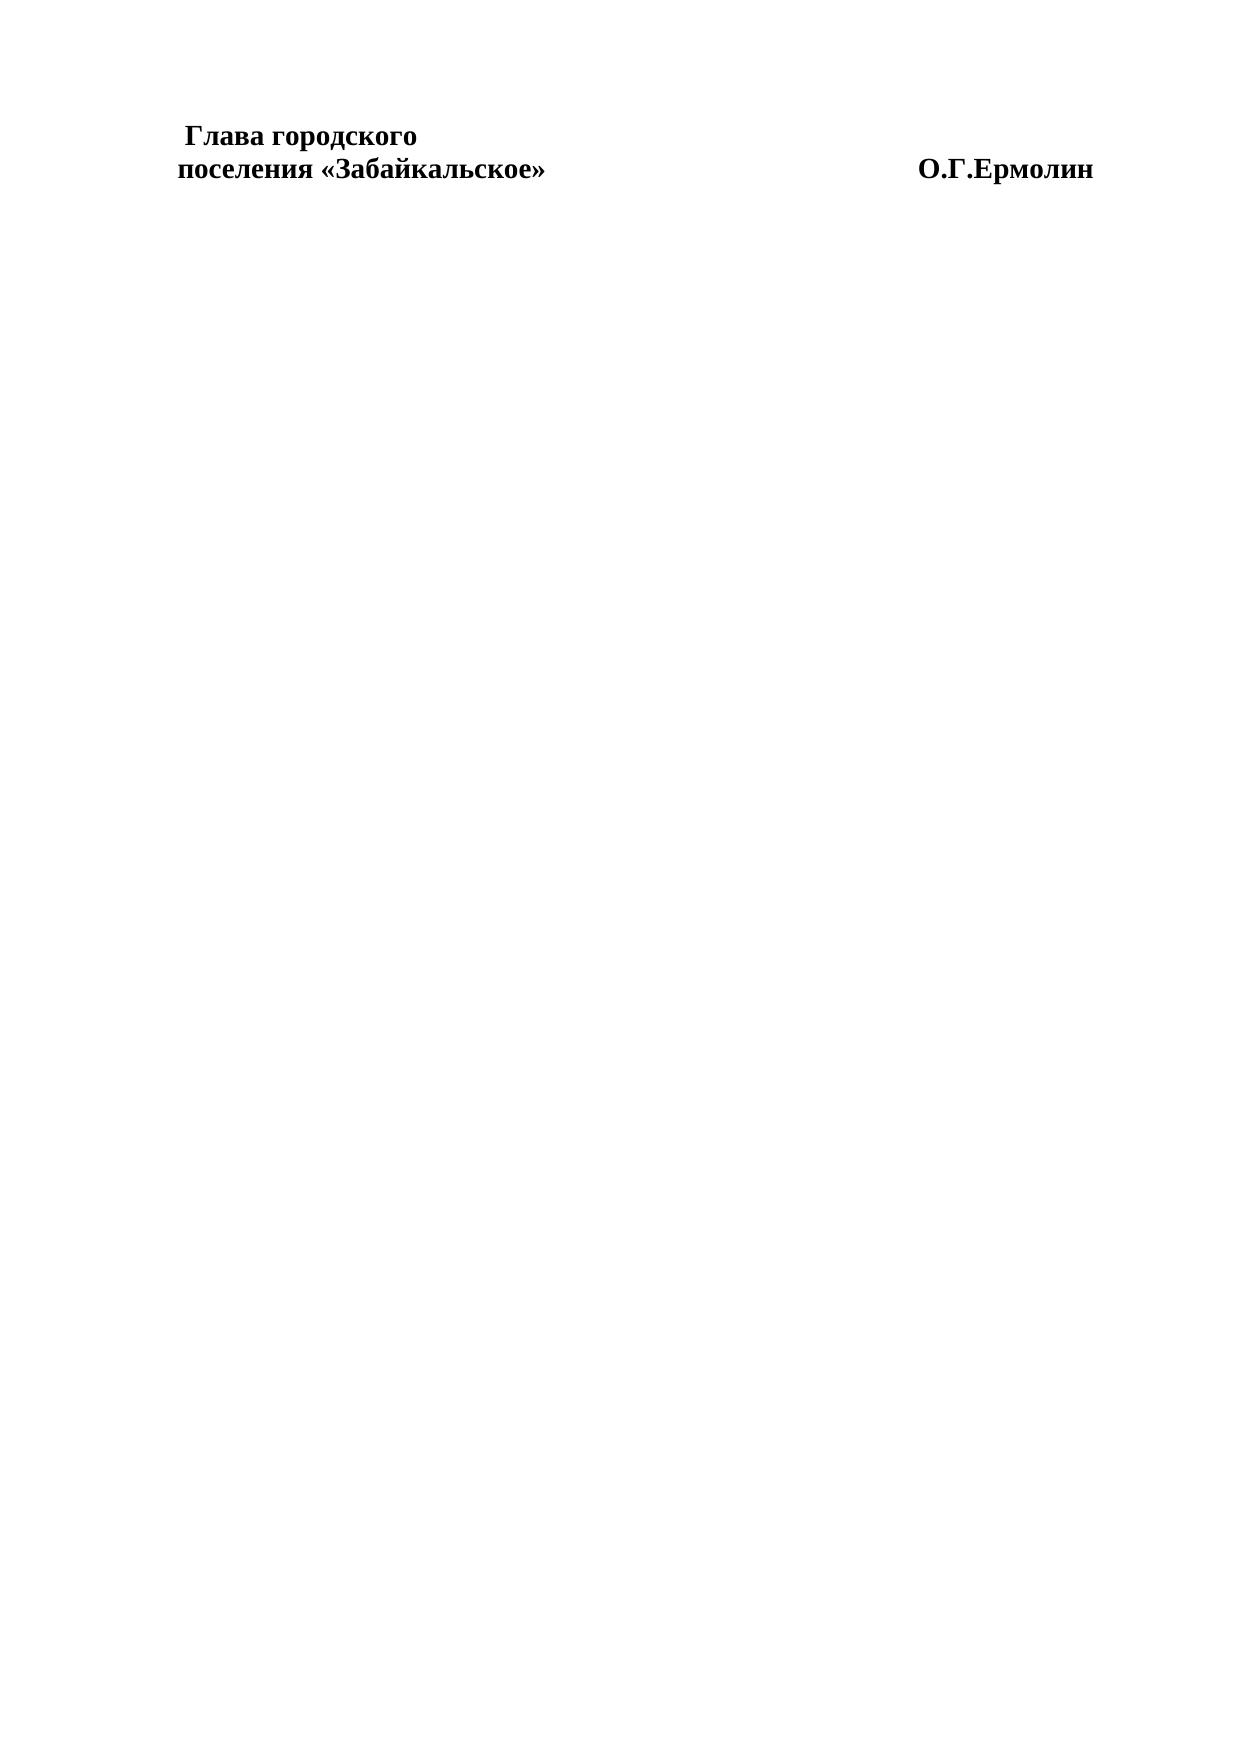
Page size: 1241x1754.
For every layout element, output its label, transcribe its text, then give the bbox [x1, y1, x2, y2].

title Глава городского [177, 118, 1152, 152]
title поселения «Забайкальское» О.Г.Ермолин [177, 152, 1152, 185]
